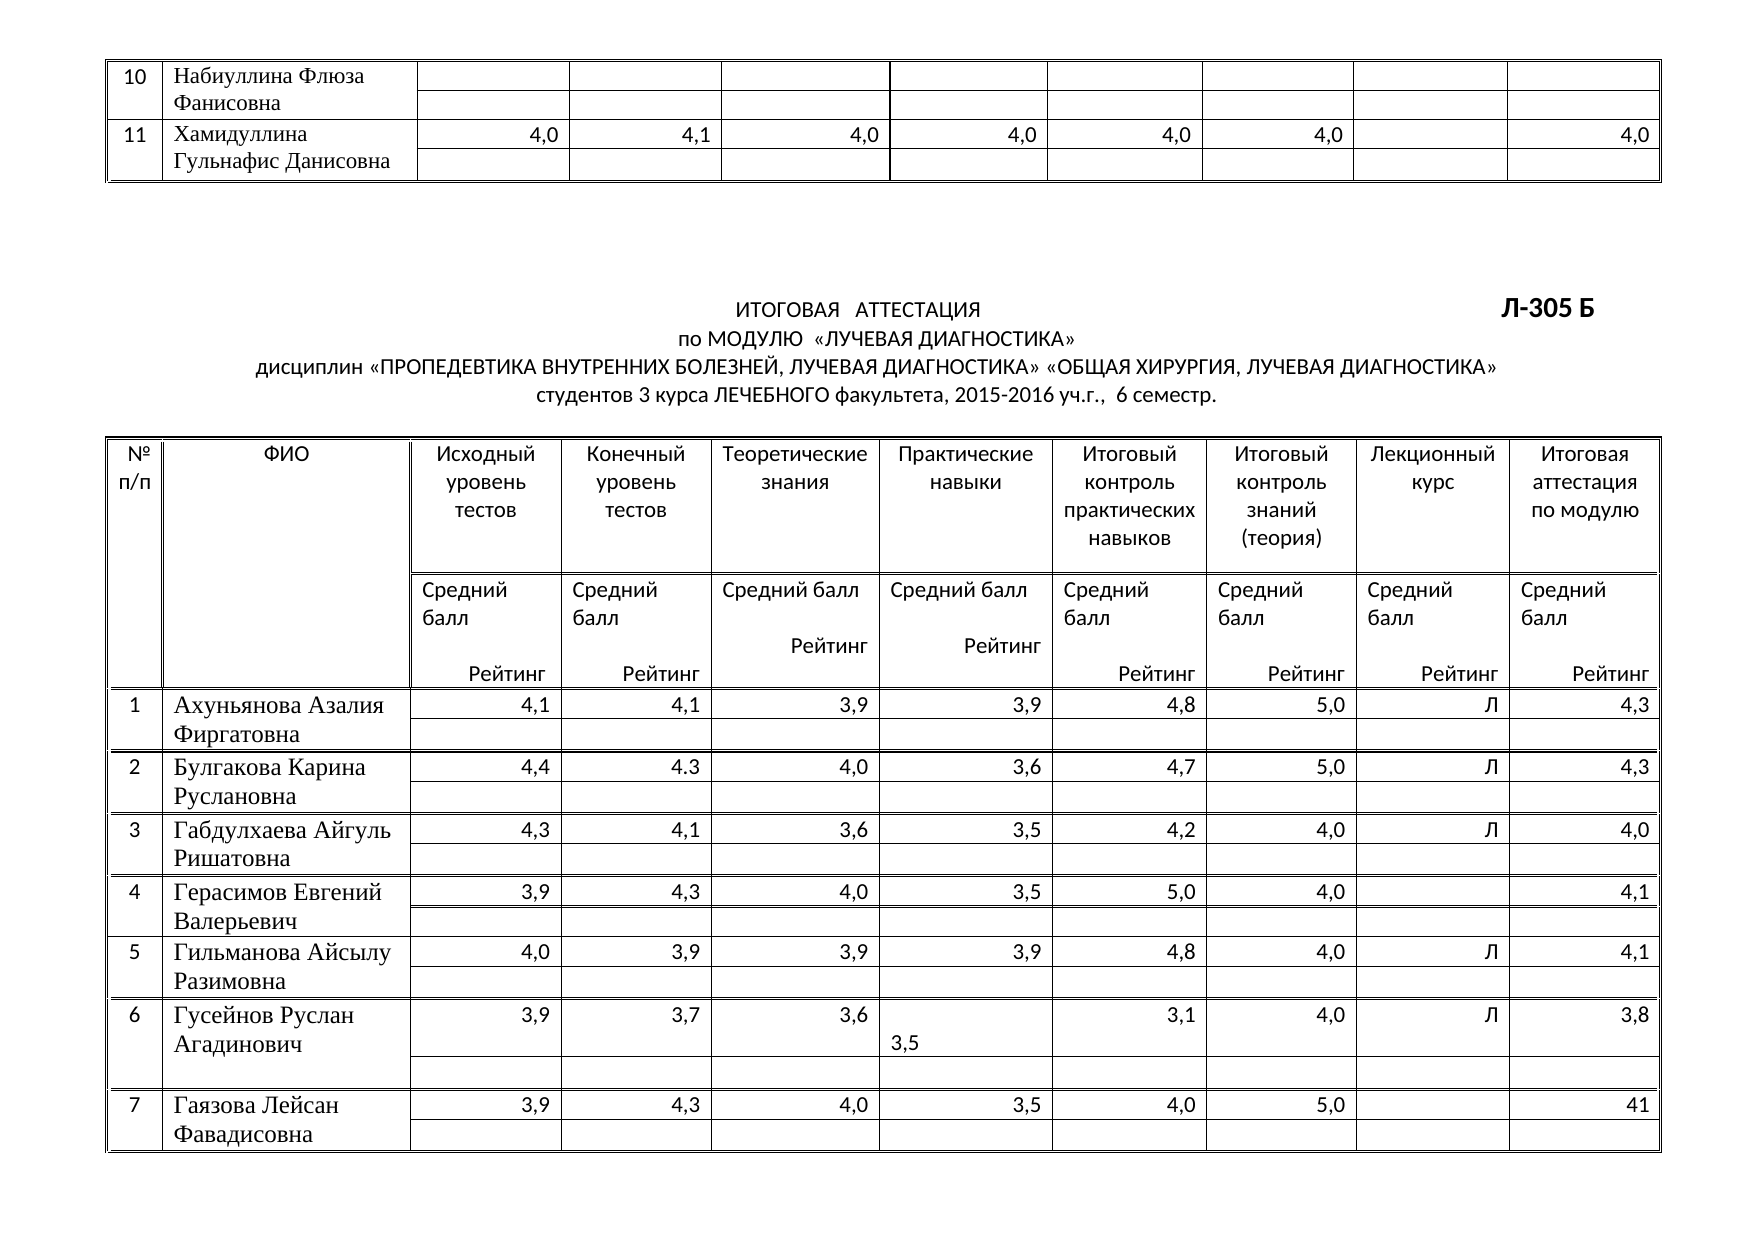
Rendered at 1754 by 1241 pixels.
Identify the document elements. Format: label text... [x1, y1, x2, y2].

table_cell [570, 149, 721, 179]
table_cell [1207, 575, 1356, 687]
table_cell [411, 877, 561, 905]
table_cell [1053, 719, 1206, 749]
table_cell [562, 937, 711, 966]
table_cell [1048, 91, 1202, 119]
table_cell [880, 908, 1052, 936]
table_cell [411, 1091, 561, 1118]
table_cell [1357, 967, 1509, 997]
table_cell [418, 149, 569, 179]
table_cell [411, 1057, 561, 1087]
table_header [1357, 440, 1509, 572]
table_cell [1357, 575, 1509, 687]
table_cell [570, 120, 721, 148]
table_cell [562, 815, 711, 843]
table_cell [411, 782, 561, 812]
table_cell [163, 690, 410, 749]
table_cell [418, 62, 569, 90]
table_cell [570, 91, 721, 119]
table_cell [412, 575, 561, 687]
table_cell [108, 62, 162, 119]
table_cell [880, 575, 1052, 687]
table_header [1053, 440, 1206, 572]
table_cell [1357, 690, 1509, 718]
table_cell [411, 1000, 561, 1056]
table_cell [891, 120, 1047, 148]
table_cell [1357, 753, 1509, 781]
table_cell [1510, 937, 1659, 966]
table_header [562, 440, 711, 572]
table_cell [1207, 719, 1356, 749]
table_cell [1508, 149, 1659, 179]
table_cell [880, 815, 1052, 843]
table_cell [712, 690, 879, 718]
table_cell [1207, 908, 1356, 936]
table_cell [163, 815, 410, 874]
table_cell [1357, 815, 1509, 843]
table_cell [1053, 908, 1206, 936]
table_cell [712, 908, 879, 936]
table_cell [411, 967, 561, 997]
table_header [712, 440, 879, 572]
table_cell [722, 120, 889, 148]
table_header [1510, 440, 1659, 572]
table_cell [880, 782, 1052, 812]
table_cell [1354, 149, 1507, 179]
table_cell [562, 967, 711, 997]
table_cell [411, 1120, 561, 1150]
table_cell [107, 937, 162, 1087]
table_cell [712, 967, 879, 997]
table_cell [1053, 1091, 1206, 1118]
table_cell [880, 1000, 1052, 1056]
text по МОДУЛЮ «ЛУЧЕВАЯ ДИАГНОСТИКА» [118, 324, 1636, 352]
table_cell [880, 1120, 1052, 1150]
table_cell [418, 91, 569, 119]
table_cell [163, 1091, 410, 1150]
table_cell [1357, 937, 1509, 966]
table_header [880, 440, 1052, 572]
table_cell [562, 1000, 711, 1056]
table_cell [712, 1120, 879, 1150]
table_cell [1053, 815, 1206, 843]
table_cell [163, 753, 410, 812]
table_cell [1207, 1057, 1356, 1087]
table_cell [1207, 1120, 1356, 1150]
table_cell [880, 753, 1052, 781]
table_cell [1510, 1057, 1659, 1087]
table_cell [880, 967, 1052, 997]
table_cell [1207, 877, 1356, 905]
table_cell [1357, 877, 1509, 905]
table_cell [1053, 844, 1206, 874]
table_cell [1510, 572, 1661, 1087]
text студентов 3 курса ЛЕЧЕБНОГО факультета, 2015-2016 уч.г., 6 семестр. [118, 380, 1636, 408]
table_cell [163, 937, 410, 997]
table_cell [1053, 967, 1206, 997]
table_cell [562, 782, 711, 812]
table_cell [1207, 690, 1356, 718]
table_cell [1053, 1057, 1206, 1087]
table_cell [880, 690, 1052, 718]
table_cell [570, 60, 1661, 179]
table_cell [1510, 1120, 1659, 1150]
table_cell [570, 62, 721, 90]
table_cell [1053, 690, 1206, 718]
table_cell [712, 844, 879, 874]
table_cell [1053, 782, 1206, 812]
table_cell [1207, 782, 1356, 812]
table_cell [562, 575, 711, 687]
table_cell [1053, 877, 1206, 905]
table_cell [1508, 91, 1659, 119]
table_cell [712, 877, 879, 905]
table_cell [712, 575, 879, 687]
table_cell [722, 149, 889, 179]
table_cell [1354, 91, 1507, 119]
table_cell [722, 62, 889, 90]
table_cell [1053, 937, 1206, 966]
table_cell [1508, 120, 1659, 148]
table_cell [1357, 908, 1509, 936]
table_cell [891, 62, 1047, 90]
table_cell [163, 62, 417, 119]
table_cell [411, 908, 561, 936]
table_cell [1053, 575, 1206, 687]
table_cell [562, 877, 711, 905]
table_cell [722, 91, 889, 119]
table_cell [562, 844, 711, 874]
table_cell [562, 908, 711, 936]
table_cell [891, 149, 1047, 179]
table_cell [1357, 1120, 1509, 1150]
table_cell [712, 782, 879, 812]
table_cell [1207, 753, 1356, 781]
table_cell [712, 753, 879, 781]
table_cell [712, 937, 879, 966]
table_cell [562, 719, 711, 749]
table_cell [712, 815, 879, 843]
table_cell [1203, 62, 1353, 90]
text ИТОГОВАЯ АТТЕСТАЦИЯ Л-305 Б [118, 289, 1636, 324]
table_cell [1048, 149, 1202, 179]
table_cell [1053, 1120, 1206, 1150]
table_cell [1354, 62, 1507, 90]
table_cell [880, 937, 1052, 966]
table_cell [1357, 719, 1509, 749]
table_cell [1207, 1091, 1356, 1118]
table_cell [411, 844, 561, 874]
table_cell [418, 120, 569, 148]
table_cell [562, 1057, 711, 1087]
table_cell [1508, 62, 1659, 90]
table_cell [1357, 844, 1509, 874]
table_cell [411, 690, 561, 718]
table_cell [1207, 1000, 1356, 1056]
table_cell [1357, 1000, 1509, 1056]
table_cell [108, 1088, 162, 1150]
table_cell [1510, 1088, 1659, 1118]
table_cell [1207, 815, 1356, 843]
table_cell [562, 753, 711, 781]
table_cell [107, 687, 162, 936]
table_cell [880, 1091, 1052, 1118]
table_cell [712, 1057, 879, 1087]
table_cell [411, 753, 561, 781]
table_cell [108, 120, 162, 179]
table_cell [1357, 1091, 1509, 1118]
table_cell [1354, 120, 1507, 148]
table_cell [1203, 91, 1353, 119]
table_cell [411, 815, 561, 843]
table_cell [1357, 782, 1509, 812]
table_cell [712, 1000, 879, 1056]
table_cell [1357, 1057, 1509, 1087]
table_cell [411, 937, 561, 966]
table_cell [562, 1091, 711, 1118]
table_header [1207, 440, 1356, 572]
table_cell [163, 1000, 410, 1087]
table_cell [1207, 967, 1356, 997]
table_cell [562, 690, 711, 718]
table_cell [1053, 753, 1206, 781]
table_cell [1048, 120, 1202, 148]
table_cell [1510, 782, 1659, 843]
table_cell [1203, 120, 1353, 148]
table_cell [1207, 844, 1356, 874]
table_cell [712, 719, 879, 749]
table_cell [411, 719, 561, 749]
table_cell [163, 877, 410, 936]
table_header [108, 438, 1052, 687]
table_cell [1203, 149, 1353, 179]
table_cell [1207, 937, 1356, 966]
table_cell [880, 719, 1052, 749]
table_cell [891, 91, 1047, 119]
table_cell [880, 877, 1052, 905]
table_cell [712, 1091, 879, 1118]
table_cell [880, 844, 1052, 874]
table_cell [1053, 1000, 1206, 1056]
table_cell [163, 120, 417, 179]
text дисциплин «ПРОПЕДЕВТИКА ВНУТРЕННИХ БОЛЕЗНЕЙ, ЛУЧЕВАЯ ДИАГНОСТИКА» «ОБЩАЯ ХИРУРГИЯ, ЛУЧЕВАЯ ДИАГНОСТИКА» [118, 352, 1636, 380]
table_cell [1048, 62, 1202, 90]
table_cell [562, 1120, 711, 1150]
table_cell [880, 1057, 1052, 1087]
